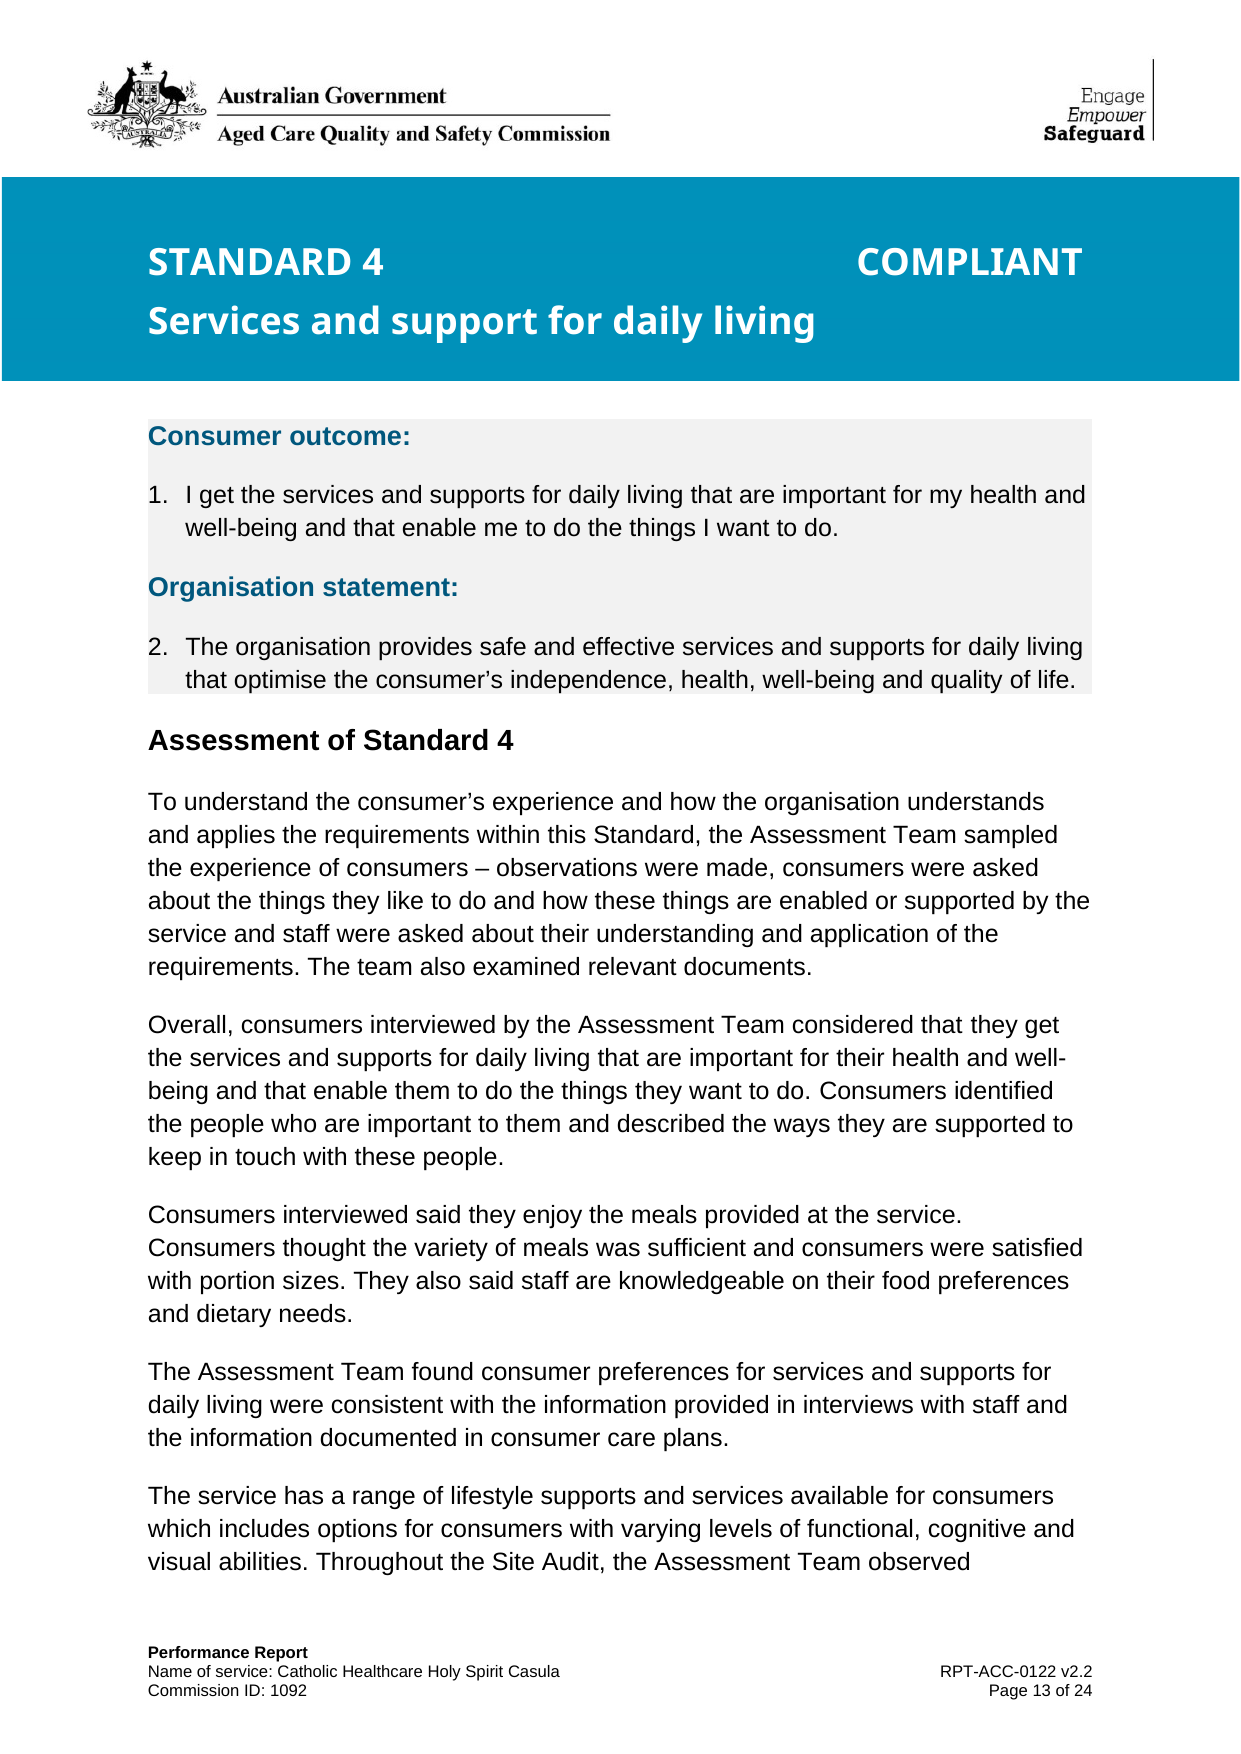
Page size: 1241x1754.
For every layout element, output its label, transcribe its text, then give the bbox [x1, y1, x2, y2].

subtitle Assessment of Standard 4 [148, 723, 1092, 757]
subtitle STANDARD 4 COMPLIANT Services and support for daily living [148, 236, 1092, 345]
text To understand the consumer’s experience and how the organisation understands and applies the requirements within this Standard, the Assessment Team sampled the experience of consumers – observations were made, consumers were asked about the things they like to do and how these things are enabled or supported by the service and staff were asked about their understanding and application of the requirements. The team also examined relevant documents. [148, 787, 1092, 981]
text The Assessment Team found consumer preferences for services and supports for daily living were consistent with the information provided in interviews with staff and the information documented in consumer care plans. [148, 1357, 1092, 1452]
text Consumers interviewed said they enjoy the meals provided at the service. Consumers thought the variety of meals was sufficient and consumers were satisfied with portion sizes. They also said staff are knowledgeable on their food preferences and dietary needs. [148, 1200, 1092, 1328]
text Overall, consumers interviewed by the Assessment Team considered that they get the services and supports for daily living that are important for their health and well-being and that enable them to do the things they want to do. Consumers identified the people who are important to them and described the ways they are supported to keep in touch with these people. [148, 1010, 1092, 1171]
list The organisation provides safe and effective services and supports for daily living that optimise the consumer’s independence, health, well-being and quality of life. [148, 632, 1092, 694]
subtitle Organisation statement: [148, 571, 1092, 603]
subtitle Consumer outcome: [148, 419, 1092, 451]
picture [1, 0, 1241, 169]
list I get the services and supports for daily living that are important for my health and well-being and that enable me to do the things I want to do. [148, 480, 1092, 542]
